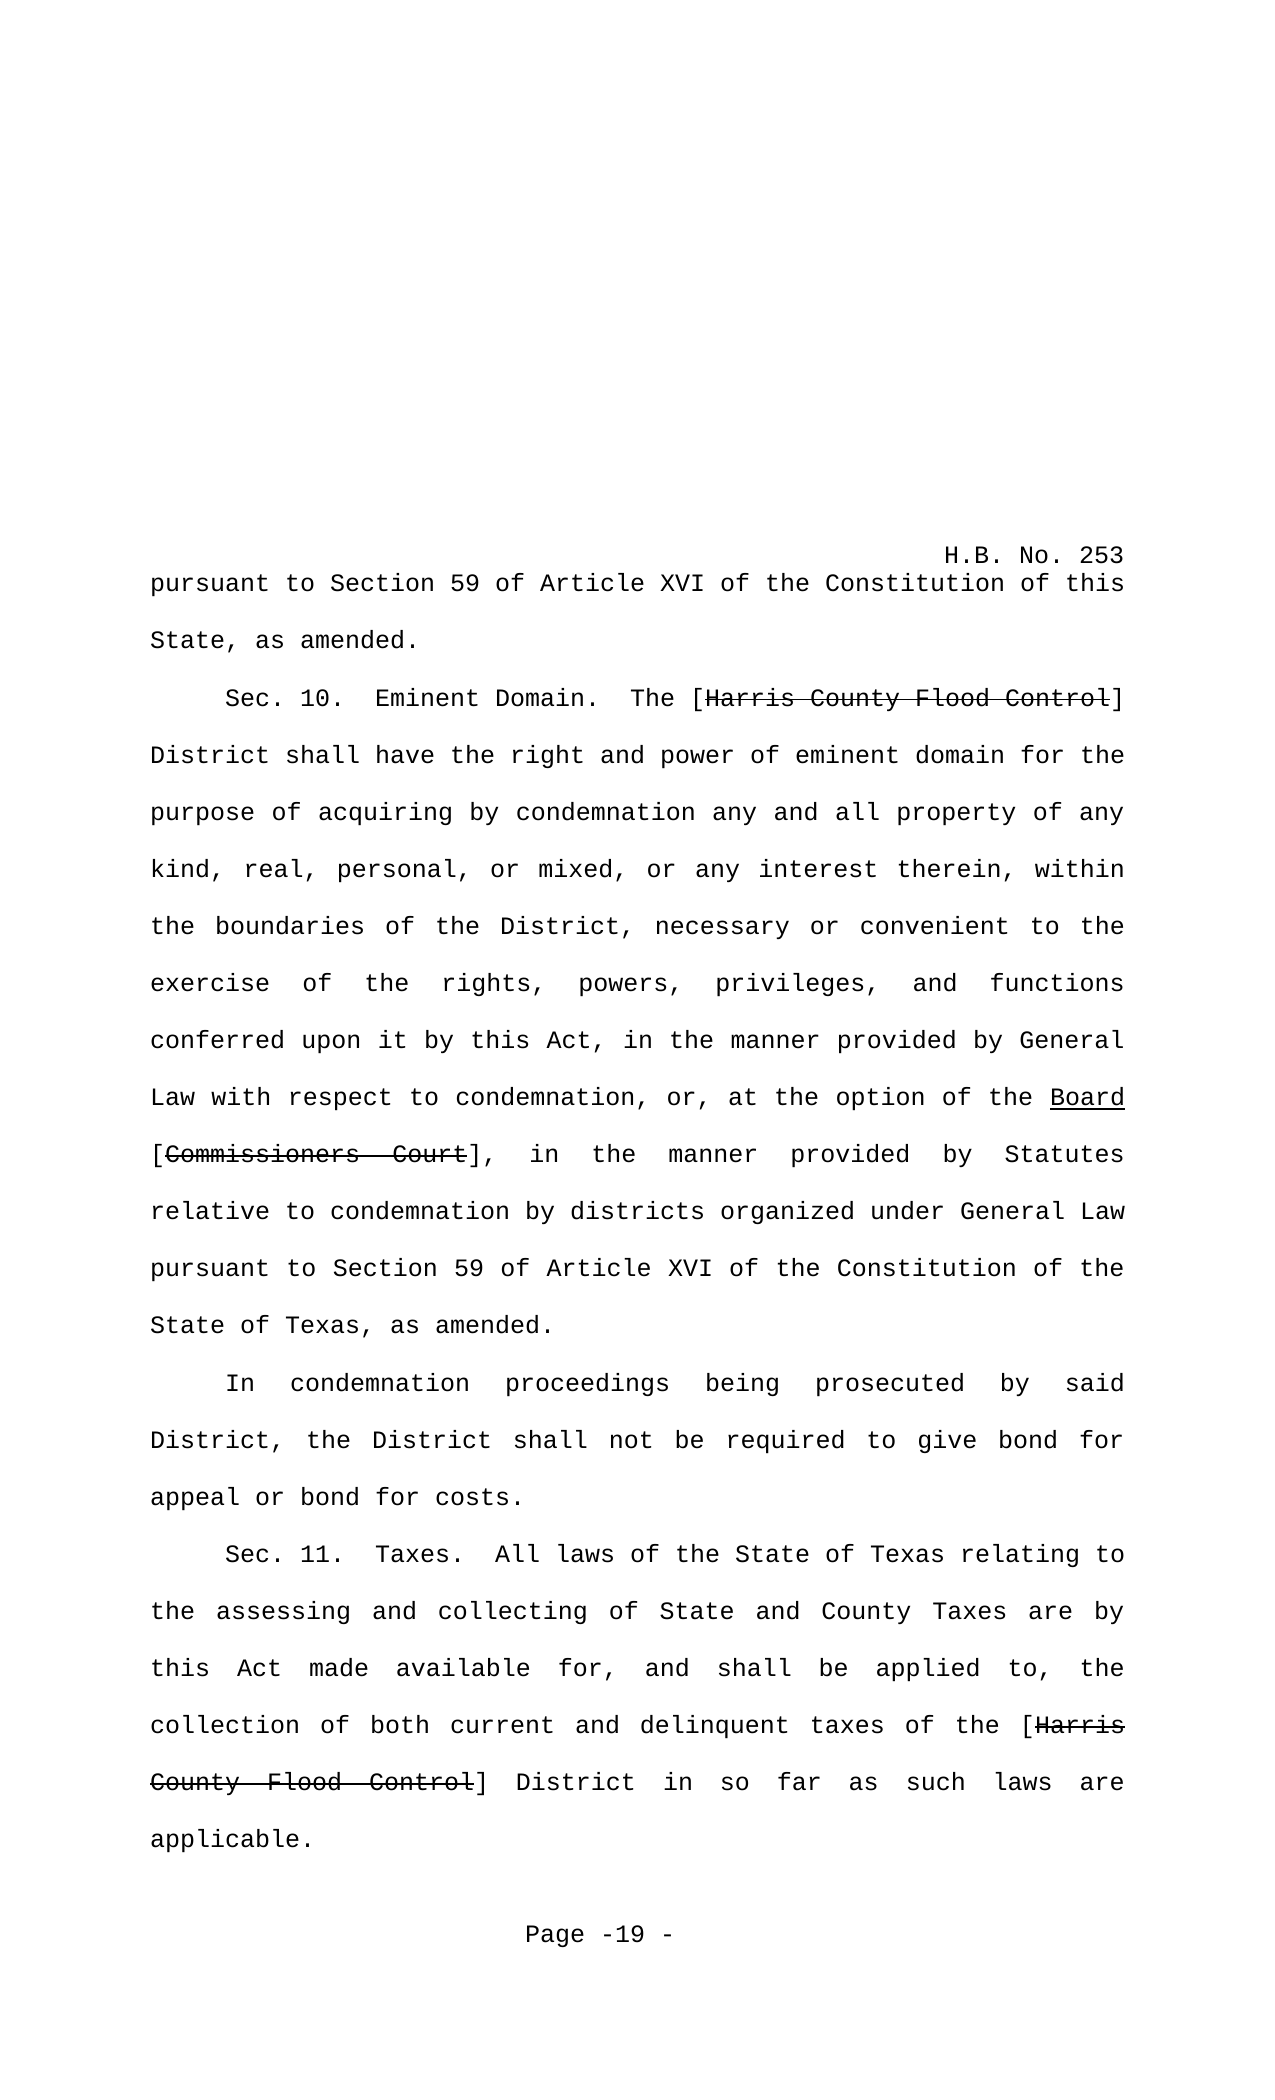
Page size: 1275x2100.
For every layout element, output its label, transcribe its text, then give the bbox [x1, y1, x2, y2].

text Sec. 11. Taxes. All laws of the State of Texas relating to the assessing and collecting of State and County Taxes are by this Act made available for, and shall be applied to, the collection of both current and delinquent taxes of the [Harris County Flood Control] District in so far as such laws are applicable. [150, 1541, 1125, 1855]
text In condemnation proceedings being prosecuted by said District, the District shall not be required to give bond for appeal or bond for costs. [150, 1370, 1125, 1513]
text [150, 571, 1125, 656]
text Sec. 10. Eminent Domain. The [Harris County Flood Control] District shall have the right and power of eminent domain for the purpose of acquiring by condemnation any and all property of any kind, real, personal, or mixed, or any interest therein, within the boundaries of the District, necessary or convenient to the exercise of the rights, powers, privileges, and functions conferred upon it by this Act, in the manner provided by General Law with respect to condemnation, or, at the option of the Board [Commissioners Court], in the manner provided by Statutes relative to condemnation by districts organized under General Law pursuant to Section 59 of Article XVI of the Constitution of the State of Texas, as amended. [150, 685, 1125, 1341]
